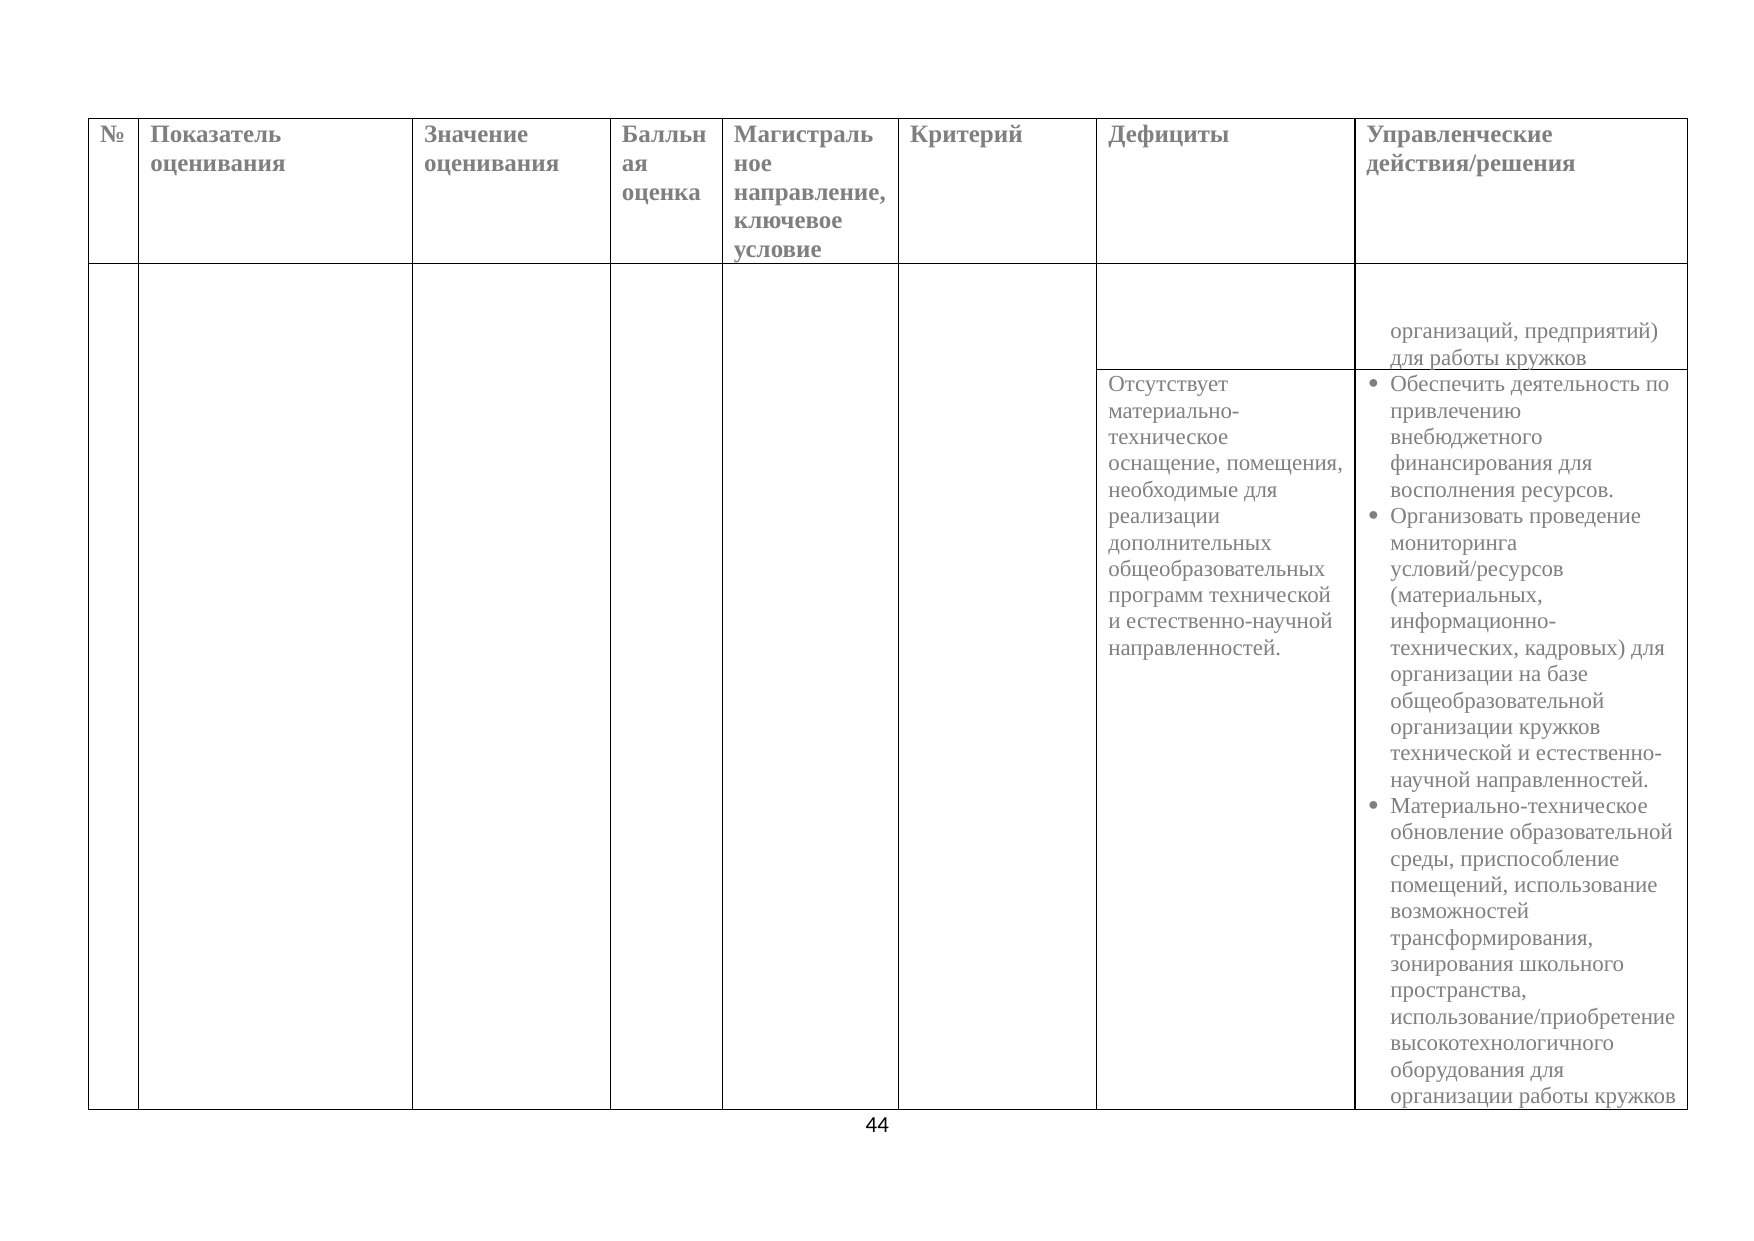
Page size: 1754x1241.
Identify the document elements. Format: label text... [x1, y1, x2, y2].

table_header Управленческие действия/решения [1356, 119, 1687, 263]
table_header Значение оценивания [413, 119, 610, 263]
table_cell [1097, 370, 1354, 1109]
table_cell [1356, 370, 1687, 1109]
table_header № [89, 119, 138, 263]
table_header Балльная оценка [611, 119, 722, 263]
table_header Показатель оценивания [139, 119, 412, 263]
table_cell [1097, 264, 1354, 369]
table_header Дефициты [1097, 119, 1354, 263]
table_header Магистральное направление, ключевое условие [723, 119, 898, 263]
table_header Критерий [899, 119, 1096, 263]
